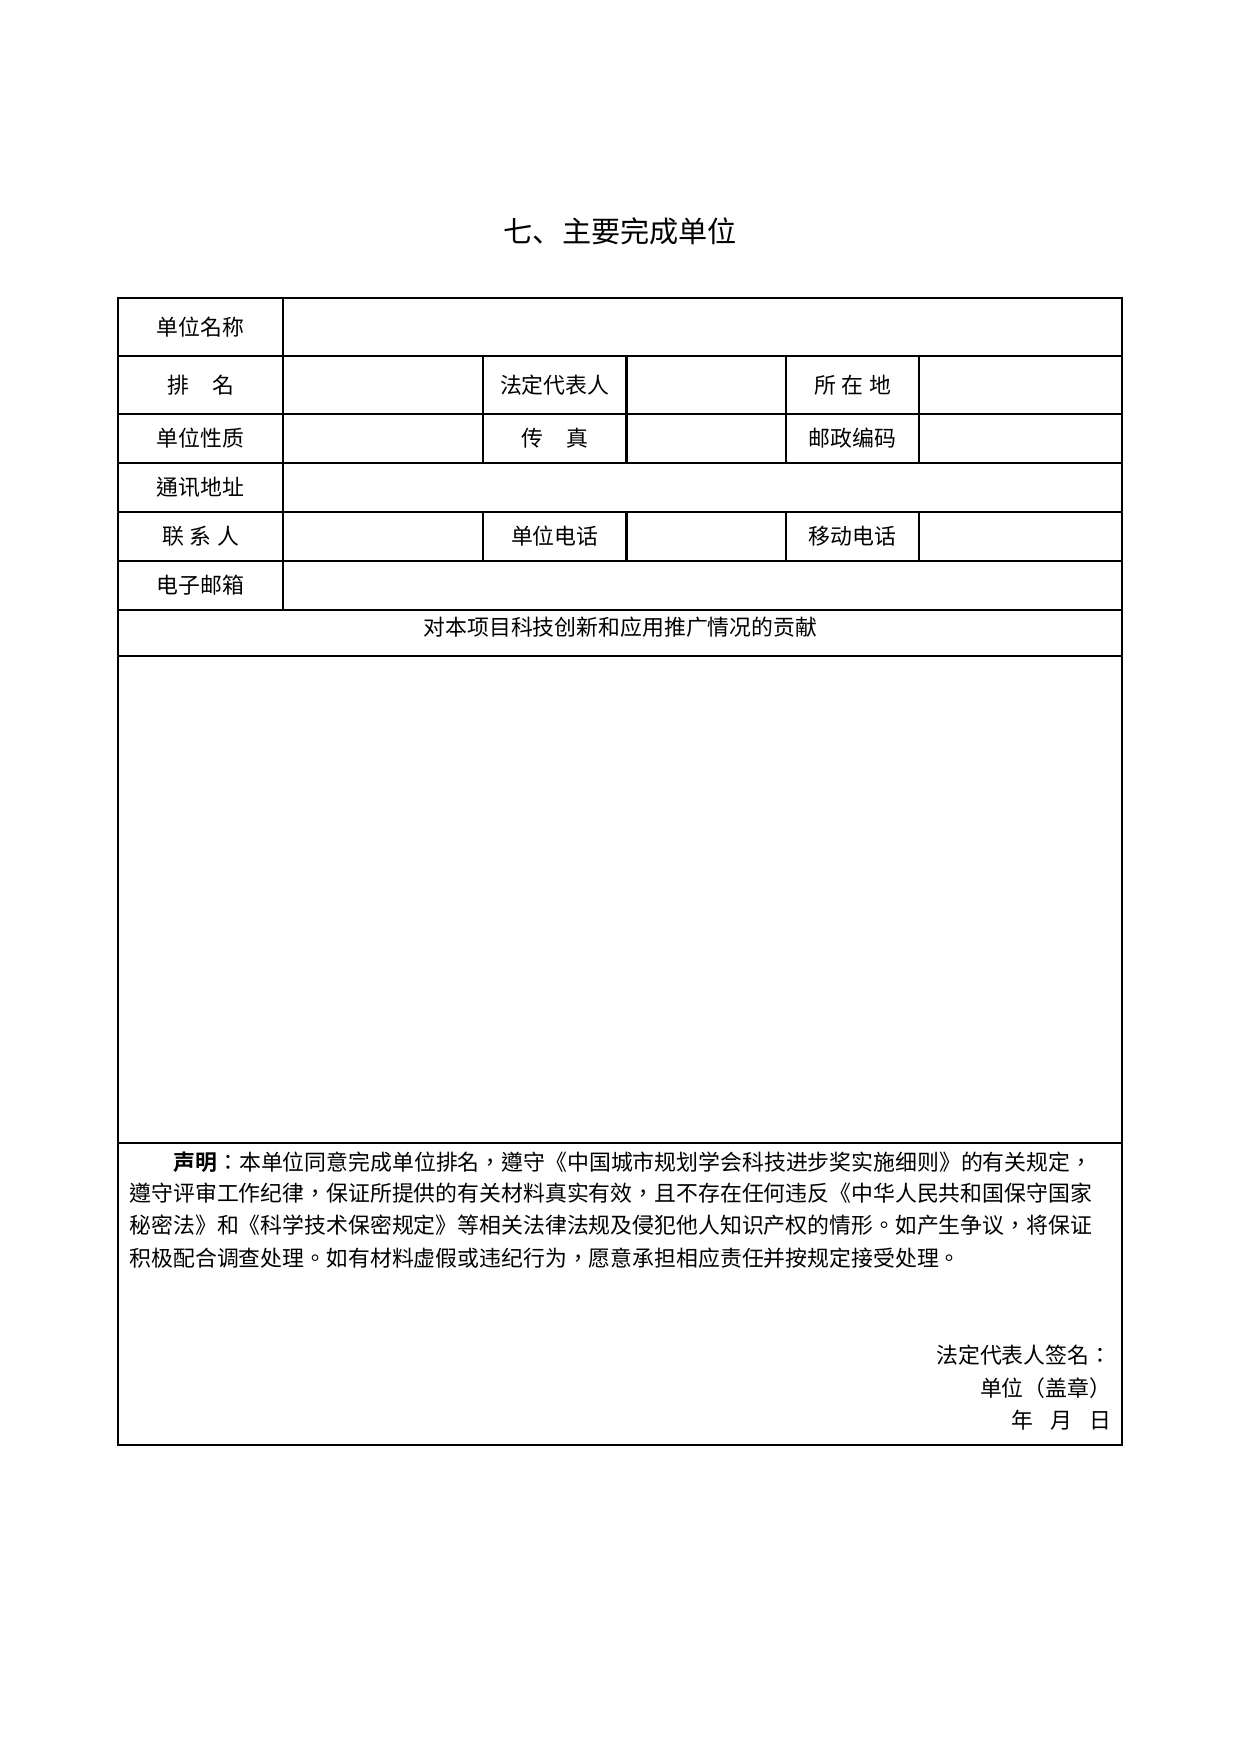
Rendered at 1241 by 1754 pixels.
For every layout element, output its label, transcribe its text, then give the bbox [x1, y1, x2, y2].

subtitle 七、主要完成单位 [187, 197, 1053, 262]
table_cell 移动电话 [787, 513, 918, 559]
table_cell 邮政编码 [787, 415, 918, 462]
table_cell 通讯地址 [119, 464, 282, 511]
table_cell [920, 357, 1121, 412]
table_cell 排 名 [119, 357, 282, 412]
table_cell [628, 357, 785, 412]
table_header 单位名称 [119, 299, 282, 354]
table_cell 联 系 人 [119, 513, 282, 559]
table_cell [284, 513, 482, 559]
table_cell 法定代表人 [484, 357, 625, 412]
table_cell 传 真 [484, 415, 625, 462]
table_cell [628, 513, 785, 559]
table_cell 对本项目科技创新和应用推广情况的贡献 [119, 611, 1121, 655]
table_cell 所 在 地 [787, 357, 918, 412]
table_cell [284, 357, 482, 412]
table_cell 单位性质 [119, 415, 282, 462]
table_cell [920, 415, 1121, 462]
table_cell [284, 562, 1121, 609]
table_cell 电子邮箱 [119, 562, 282, 609]
table_cell [920, 513, 1121, 559]
table_cell [284, 415, 482, 462]
table_header [284, 299, 1121, 354]
table_cell [628, 415, 785, 462]
table_cell [119, 657, 1121, 1142]
table_cell 单位电话 [484, 513, 625, 559]
table_cell [284, 464, 1121, 511]
table_cell 声明：本单位同意完成单位排名，遵守《中国城市规划学会科技进步奖实施细则》的有关规定，遵守评审工作纪律，保证所提供的有关材料真实有效，且不存在任何违反《中华人民共和国保守国家秘密法》和《科学技术保密规定》等相关法律法规及侵犯他人知识产权的情形。如产生争议，将保证积极配合调查处理。如有材料虚假或违纪行为，愿意承担相应责任并按规定接受处理。 法定代表人签名： 单位（盖章） 年 月 日 [119, 1144, 1121, 1444]
